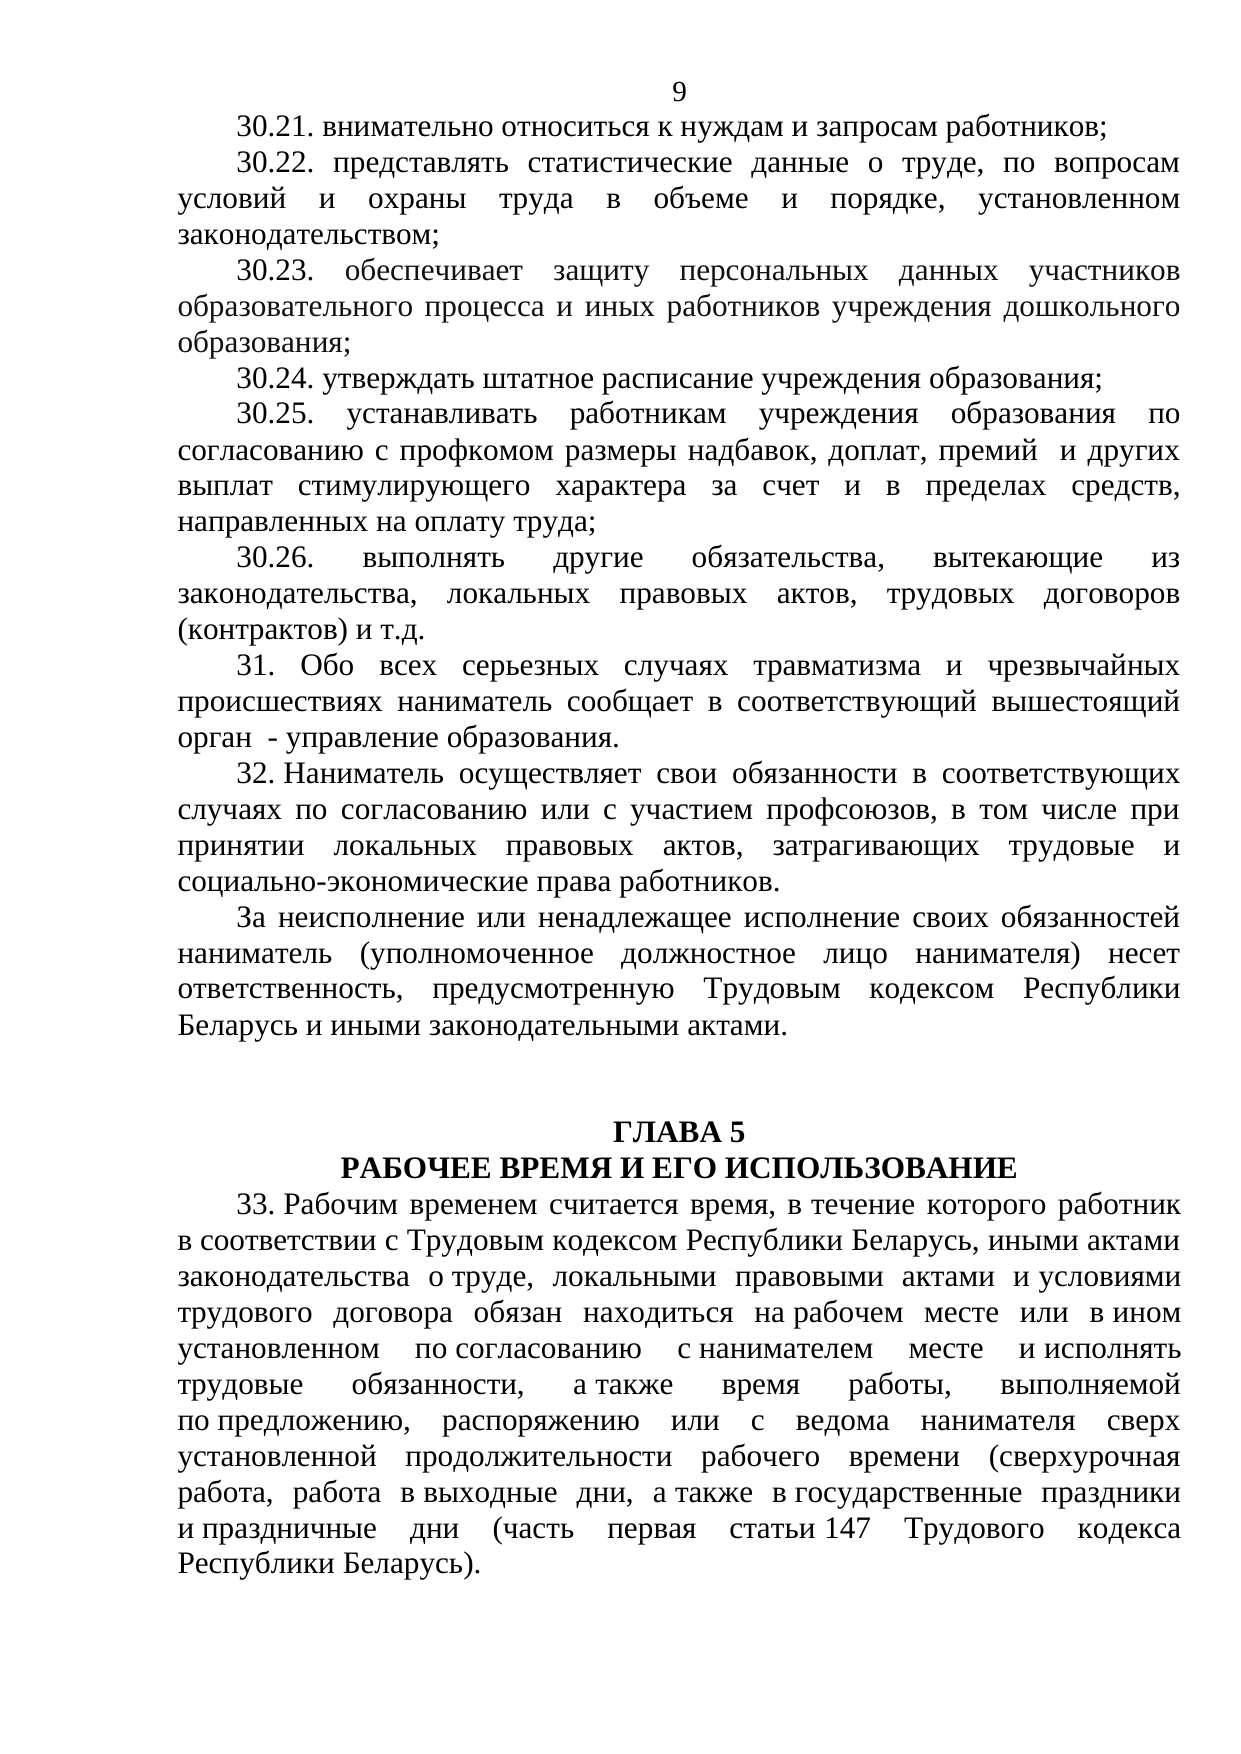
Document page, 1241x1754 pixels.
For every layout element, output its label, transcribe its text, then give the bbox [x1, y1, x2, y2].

text ГЛАВА 5 [177, 1113, 1181, 1149]
text 30.26. выполнять другие обязательства, вытекающие из законодательства, локальных правовых актов, трудовых договоров (контрактов) и т.д. [177, 538, 1181, 646]
text За неисполнение или ненадлежащее исполнение своих обязанностей наниматель (уполномоченное должностное лицо нанимателя) несет ответственность, предусмотренную Трудовым кодексом Республики Беларусь и иными законодательными актами. [177, 898, 1181, 1042]
text 30.25. устанавливать работникам учреждения образования по согласованию с профкомом размеры надбавок, доплат, премий и других выплат стимулирующего характера за счет и в пределах средств, направленных на оплату труда; [177, 395, 1181, 538]
text 33. Рабочим временем считается время, в течение которого работник в соответствии с Трудовым кодексом Республики Беларусь, иными актами законодательства о труде, локальными правовыми актами и условиями трудового договора обязан находиться на рабочем месте или в ином установленном по согласованию с нанимателем месте и исполнять трудовые обязанности, а также время работы, выполняемой по предложению, распоряжению или с ведома нанимателя сверх установленной продолжительности рабочего времени (сверхурочная работа, работа в выходные дни, а также в государственные праздники и праздничные дни (часть первая статьи 147 Трудового кодекса Республики Беларусь). [177, 1185, 1181, 1581]
text РАБОЧЕЕ ВРЕМЯ И ЕГО ИСПОЛЬЗОВАНИЕ [177, 1149, 1181, 1185]
text 32. Наниматель осуществляет свои обязанности в соответствующих случаях по согласованию или с участием профсоюзов, в том числе при принятии локальных правовых актов, затрагивающих трудовые и социально-экономические права работников. [177, 754, 1181, 898]
text 30.23. обеспечивает защиту персональных данных участников образовательного процесса и иных работников учреждения дошкольного образования; [177, 251, 1181, 359]
text 30.22. представлять статистические данные о труде, по вопросам условий и охраны труда в объеме и порядке, установленном законодательством; [177, 143, 1181, 251]
text 30.24. утверждать штатное расписание учреждения образования; [177, 359, 1181, 395]
text 30.21. внимательно относиться к нуждам и запросам работников; [177, 107, 1181, 143]
text 31. Обо всех серьезных случаях травматизма и чрезвычайных происшествиях наниматель сообщает в соответствующий вышестоящий орган - управление образования. [177, 646, 1181, 754]
